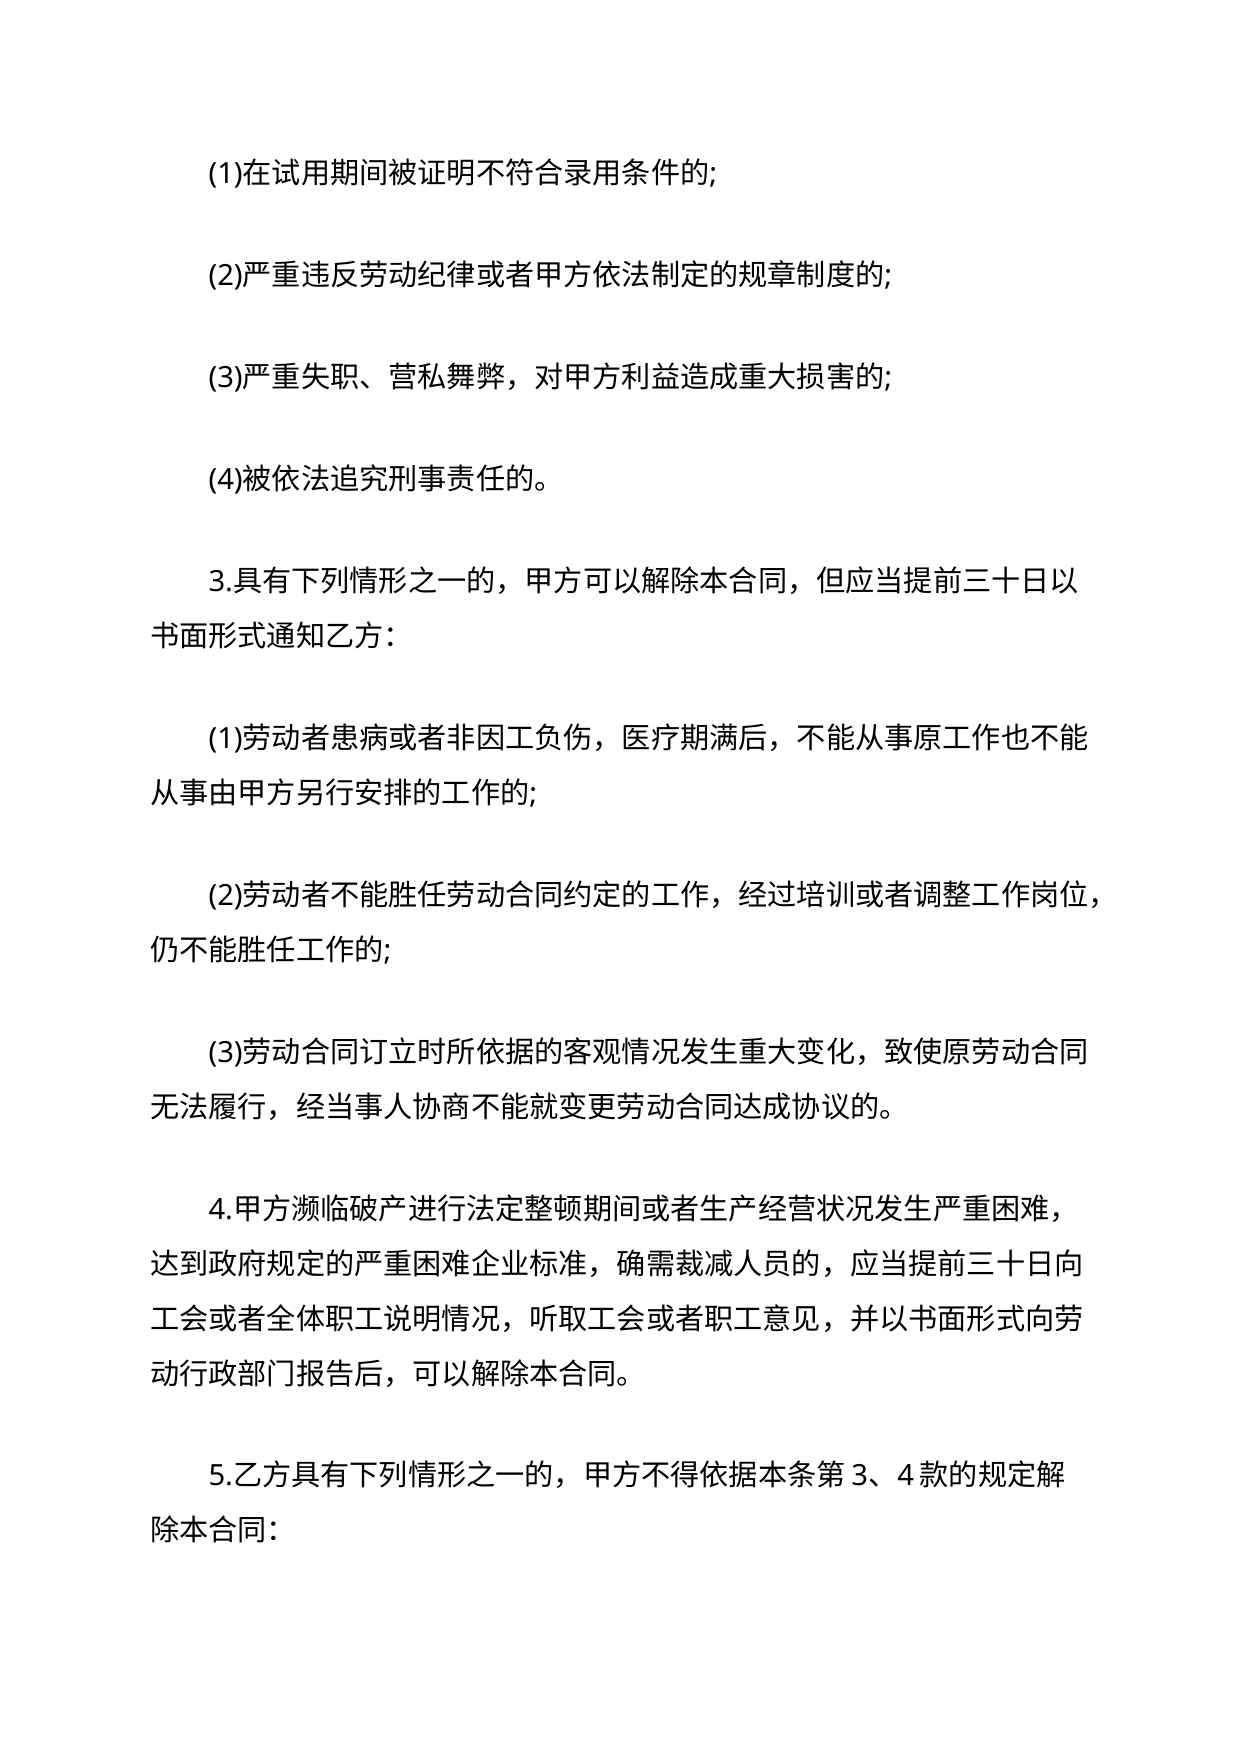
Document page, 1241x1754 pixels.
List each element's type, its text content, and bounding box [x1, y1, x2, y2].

text (3)严重失职、营私舞弊，对甲方利益造成重大损害的; [150, 354, 1090, 396]
text (1)劳动者患病或者非因工负伤，医疗期满后，不能从事原工作也不能从事由甲方另行安排的工作的; [150, 715, 1090, 812]
text (2)严重违反劳动纪律或者甲方依法制定的规章制度的; [150, 252, 1090, 294]
text (2)劳动者不能胜任劳动合同约定的工作，经过培训或者调整工作岗位，仍不能胜任工作的; [150, 872, 1090, 969]
text 4.甲方濒临破产进行法定整顿期间或者生产经营状况发生严重困难，达到政府规定的严重困难企业标准，确需裁减人员的，应当提前三十日向工会或者全体职工说明情况，听取工会或者职工意见，并以书面形式向劳动行政部门报告后，可以解除本合同。 [150, 1185, 1090, 1392]
text 5.乙方具有下列情形之一的，甲方不得依据本条第3、4款的规定解除本合同： [150, 1452, 1090, 1549]
text 3.具有下列情形之一的，甲方可以解除本合同，但应当提前三十日以书面形式通知乙方： [150, 558, 1090, 655]
text (4)被依法追究刑事责任的。 [150, 456, 1090, 498]
text (3)劳动合同订立时所依据的客观情况发生重大变化，致使原劳动合同无法履行，经当事人协商不能就变更劳动合同达成协议的。 [150, 1029, 1090, 1126]
text (1)在试用期间被证明不符合录用条件的; [150, 150, 1090, 192]
